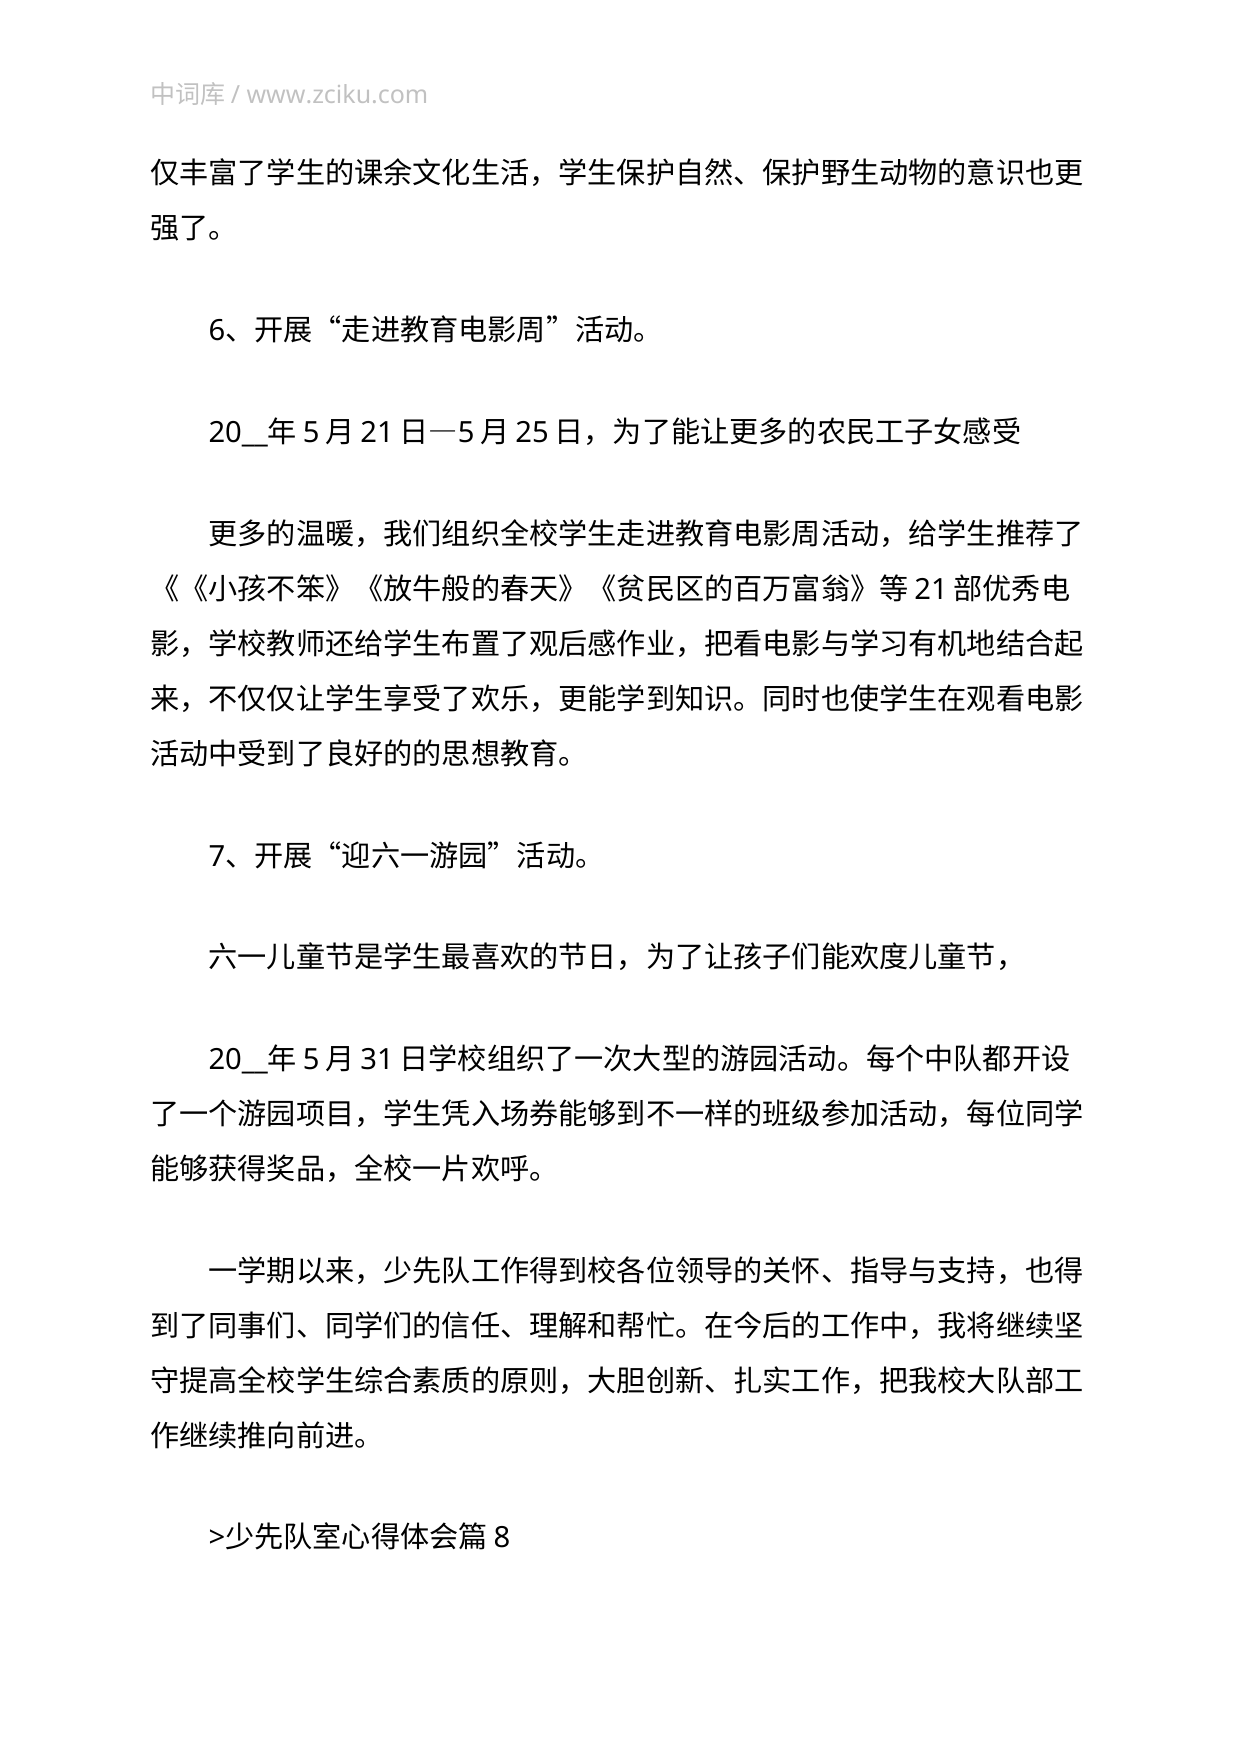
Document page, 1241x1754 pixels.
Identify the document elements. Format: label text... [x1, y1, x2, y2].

text 20__年5月21日—5月25日，为了能让更多的农民工子女感受 [150, 409, 1090, 451]
text 7、开展“迎六一游园”活动。 [150, 832, 1090, 874]
text 更多的温暖，我们组织全校学生走进教育电影周活动，给学生推荐了《《小孩不笨》《放牛般的春天》《贫民区的百万富翁》等21部优秀电影，学校教师还给学生布置了观后感作业，把看电影与学习有机地结合起来，不仅仅让学生享受了欢乐，更能学到知识。同时也使学生在观看电影活动中受到了良好的的思想教育。 [150, 511, 1090, 773]
text 20__年5月31日学校组织了一次大型的游园活动。每个中队都开设了一个游园项目，学生凭入场券能够到不一样的班级参加活动，每位同学能够获得奖品，全校一片欢呼。 [150, 1036, 1090, 1188]
text >少先队室心得体会篇8 [150, 1514, 1090, 1556]
text 一学期以来，少先队工作得到校各位领导的关怀、指导与支持，也得到了同事们、同学们的信任、理解和帮忙。在今后的工作中，我将继续坚守提高全校学生综合素质的原则，大胆创新、扎实工作，把我校大队部工作继续推向前进。 [150, 1247, 1090, 1454]
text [150, 150, 1090, 247]
text 6、开展“走进教育电影周”活动。 [150, 307, 1090, 349]
text 六一儿童节是学生最喜欢的节日，为了让孩子们能欢度儿童节， [150, 934, 1090, 976]
